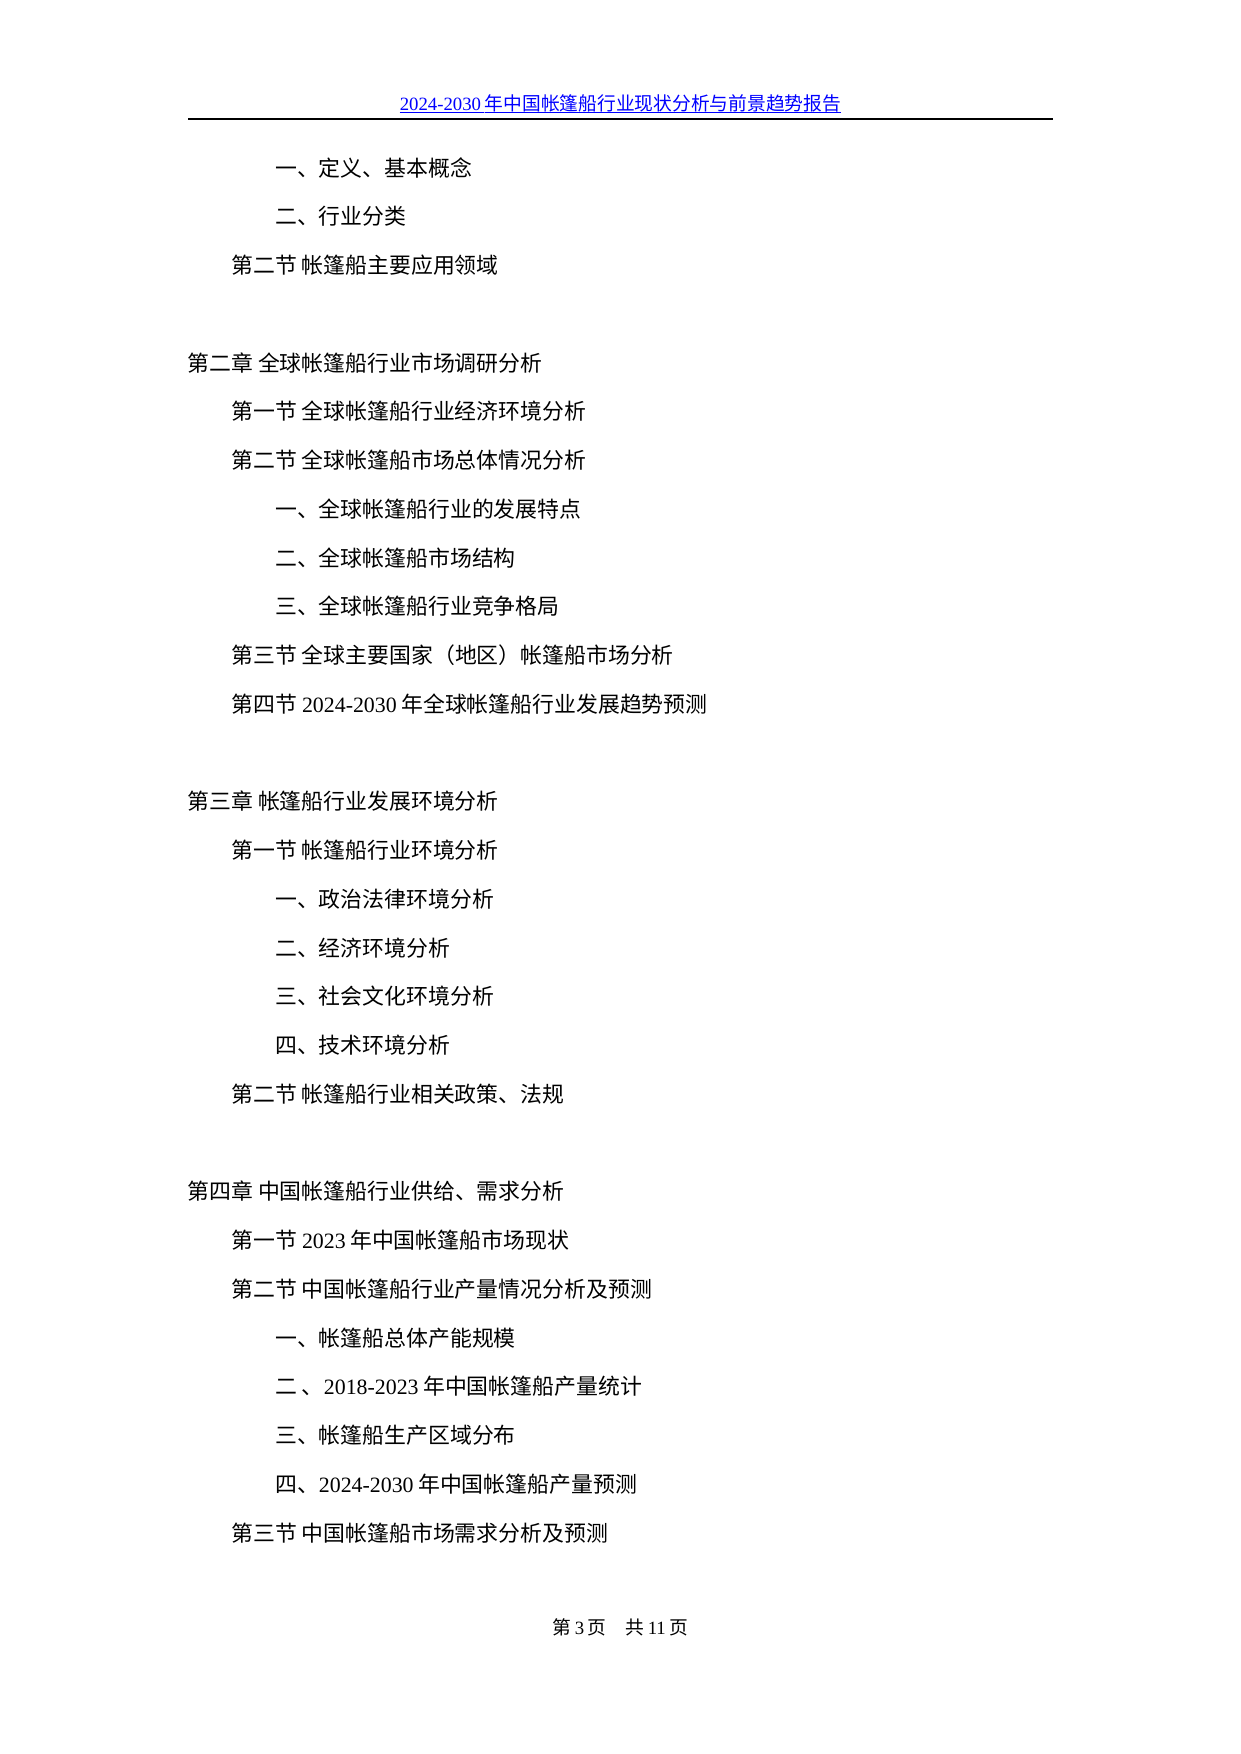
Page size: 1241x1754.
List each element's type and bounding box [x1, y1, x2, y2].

text [187, 150, 1053, 1548]
